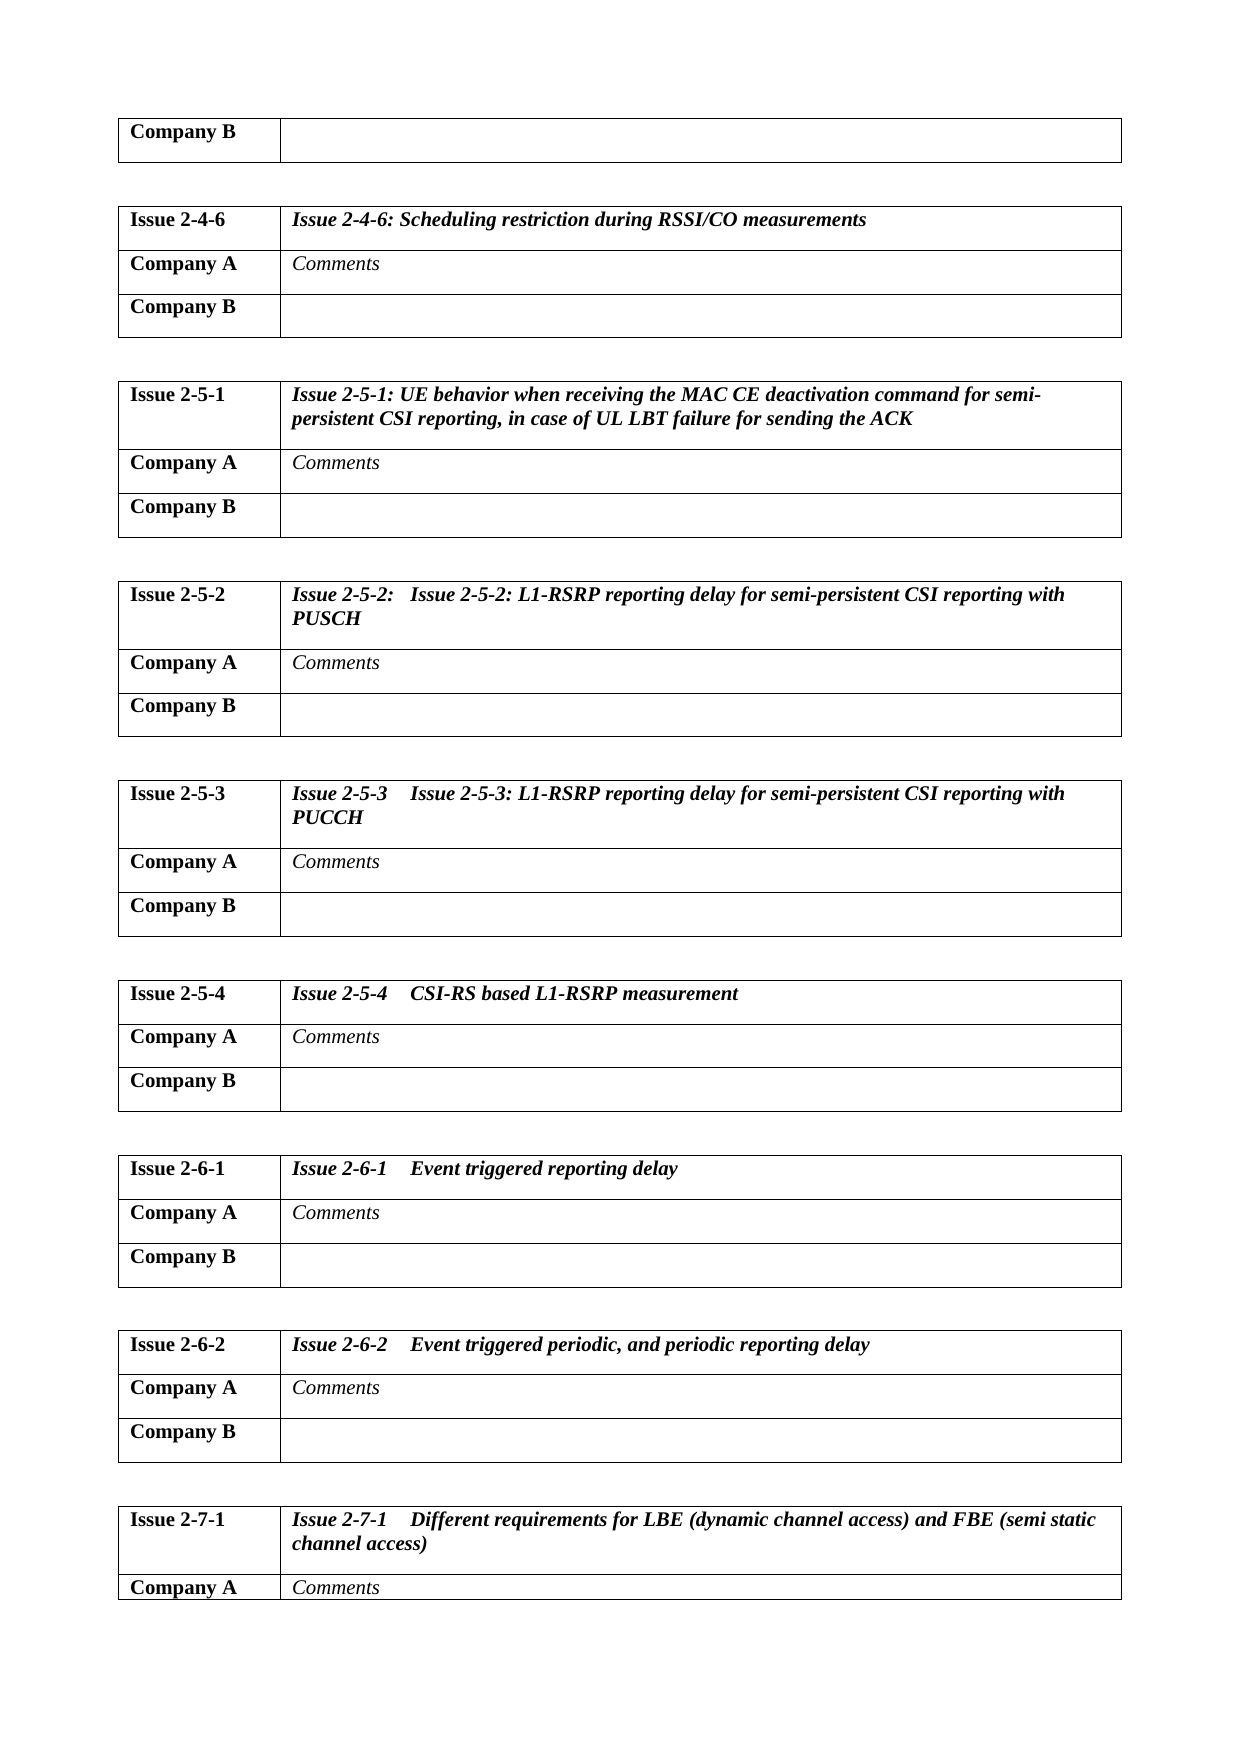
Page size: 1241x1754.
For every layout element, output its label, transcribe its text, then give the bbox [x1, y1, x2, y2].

table_cell Company B [119, 295, 280, 337]
table_cell Company A [119, 1025, 280, 1067]
table_header Issue 2-5-4 CSI-RS based L1-RSRP measurement [281, 981, 1121, 1023]
table_cell Company A [119, 849, 280, 892]
table_cell Company A [119, 1200, 280, 1243]
table_cell Comments [281, 650, 1121, 692]
table_header Issue 2-6-2 [119, 1331, 280, 1374]
table_cell Comments [281, 1375, 1121, 1418]
table_cell [281, 119, 1121, 162]
table_cell Company B [119, 1244, 280, 1287]
table_cell Company B [119, 694, 280, 736]
table_header Issue 2-6-1 Event triggered reporting delay [281, 1156, 1121, 1199]
table_cell Company A [119, 450, 280, 493]
table_cell [281, 694, 1121, 736]
table_cell Comments [281, 450, 1121, 493]
table_header Issue 2-5-4 [119, 981, 280, 1023]
table_cell Company B [119, 494, 280, 537]
table_cell Comments [281, 1025, 1121, 1067]
table_cell Company B [119, 893, 280, 936]
table_cell [281, 494, 1121, 537]
table_header Issue 2-6-2 Event triggered periodic, and periodic reporting delay [281, 1331, 1121, 1374]
table_header Issue 2-5-2 [119, 582, 280, 648]
table_header Issue 2-6-1 [119, 1156, 280, 1199]
table_cell Company B [119, 1068, 280, 1111]
table_header Issue 2-7-1 [119, 1507, 280, 1574]
table_header Issue 2-5-1: UE behavior when receiving the MAC CE deactivation command for semi-persistent CSI reporting, in case of UL LBT failure for sending the ACK [281, 382, 1121, 449]
table_cell Comments [281, 251, 1121, 293]
table_cell [281, 1244, 1121, 1287]
table_header Issue 2-4-6: Scheduling restriction during RSSI/CO measurements [281, 207, 1121, 249]
table_cell [281, 1419, 1121, 1462]
table_header Issue 2-5-3 Issue 2-5-3: L1-RSRP reporting delay for semi-persistent CSI reporting with PUCCH [281, 781, 1121, 848]
table_cell [281, 893, 1121, 936]
table_header Issue 2-5-2: Issue 2-5-2: L1-RSRP reporting delay for semi-persistent CSI reporting with PUSCH [281, 582, 1121, 648]
table_cell Comments [281, 1575, 1121, 1599]
table_cell Company A [119, 650, 280, 692]
table_cell Company A [119, 1575, 280, 1599]
table_header Issue 2-5-1 [119, 382, 280, 449]
table_cell Comments [281, 1200, 1121, 1243]
table_cell Company B [119, 1419, 280, 1462]
table_cell Company A [119, 251, 280, 293]
table_header Issue 2-7-1 Different requirements for LBE (dynamic channel access) and FBE (semi static channel access) [281, 1507, 1121, 1574]
table_cell Comments [281, 849, 1121, 892]
table_cell [281, 1068, 1121, 1111]
table_header Issue 2-4-6 [119, 207, 280, 249]
table_header Issue 2-5-3 [119, 781, 280, 848]
table_cell [281, 295, 1121, 337]
table_cell Company A [119, 1375, 280, 1418]
table_cell Company B [119, 119, 280, 162]
